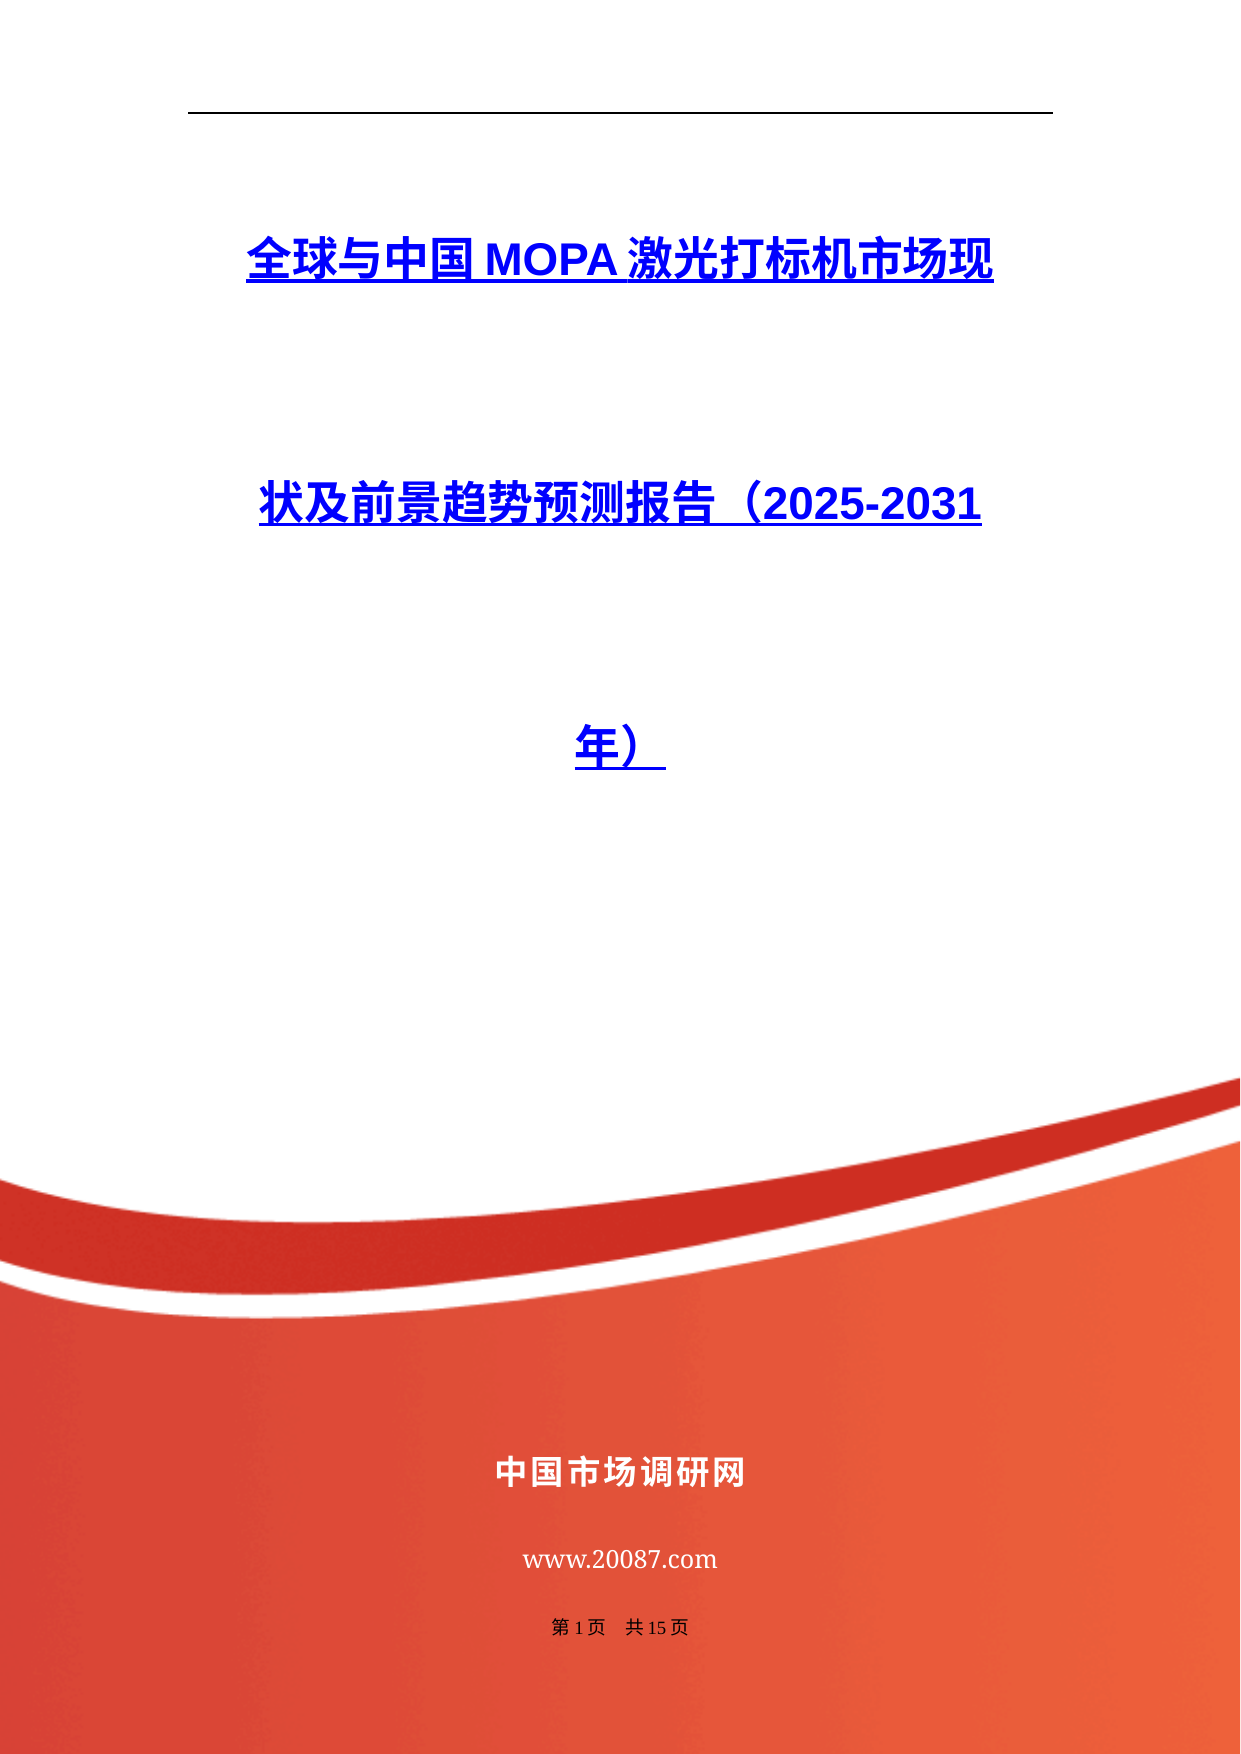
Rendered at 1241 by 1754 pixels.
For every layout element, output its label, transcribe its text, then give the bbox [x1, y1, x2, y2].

picture [0, 1006, 1241, 1754]
text www.20087.com [187, 1526, 1053, 1591]
subtitle 中国市场调研网 [187, 1437, 1053, 1502]
table_header 全球与中国MOPA激光打标机市场现状及前景趋势预测报告（2025-2031年） [188, 207, 1053, 871]
